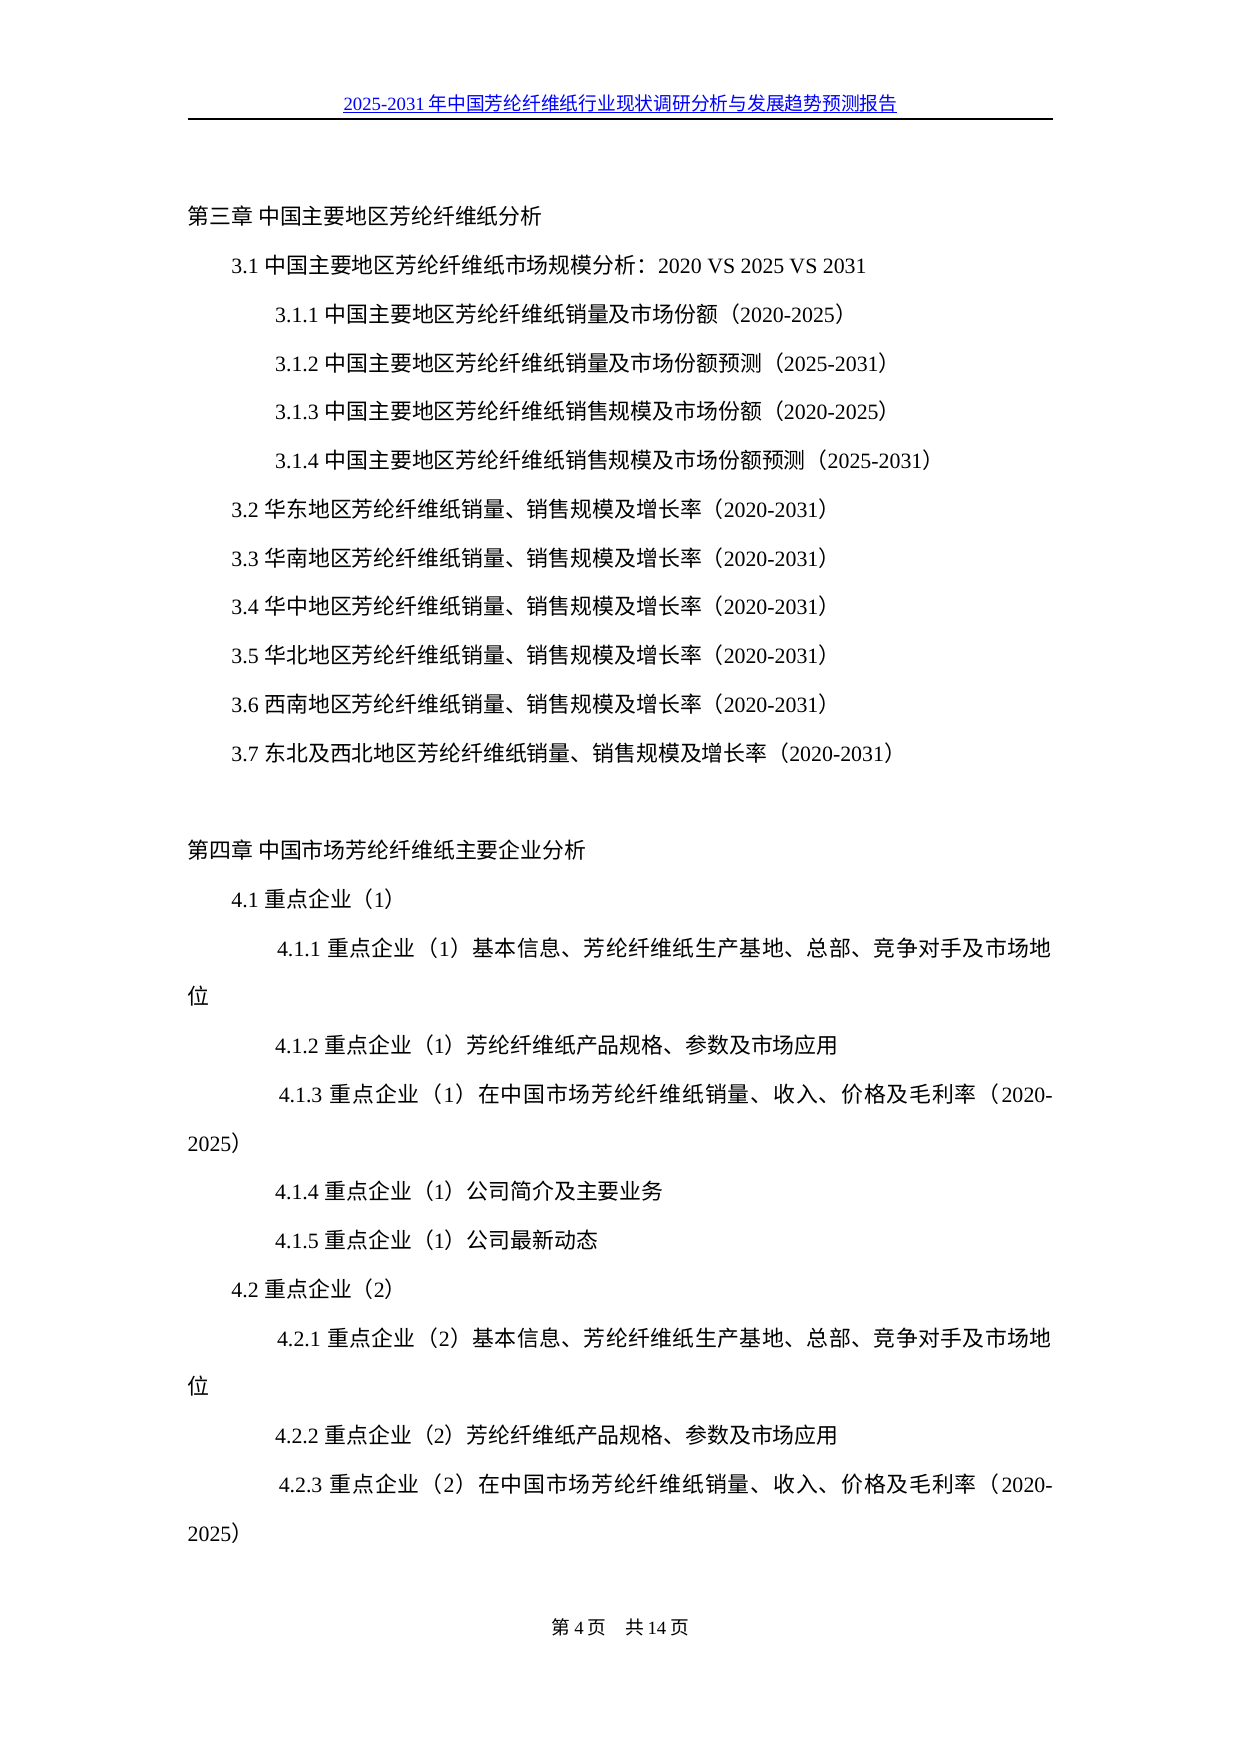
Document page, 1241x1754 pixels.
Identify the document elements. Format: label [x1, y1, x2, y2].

text [187, 150, 1053, 1548]
